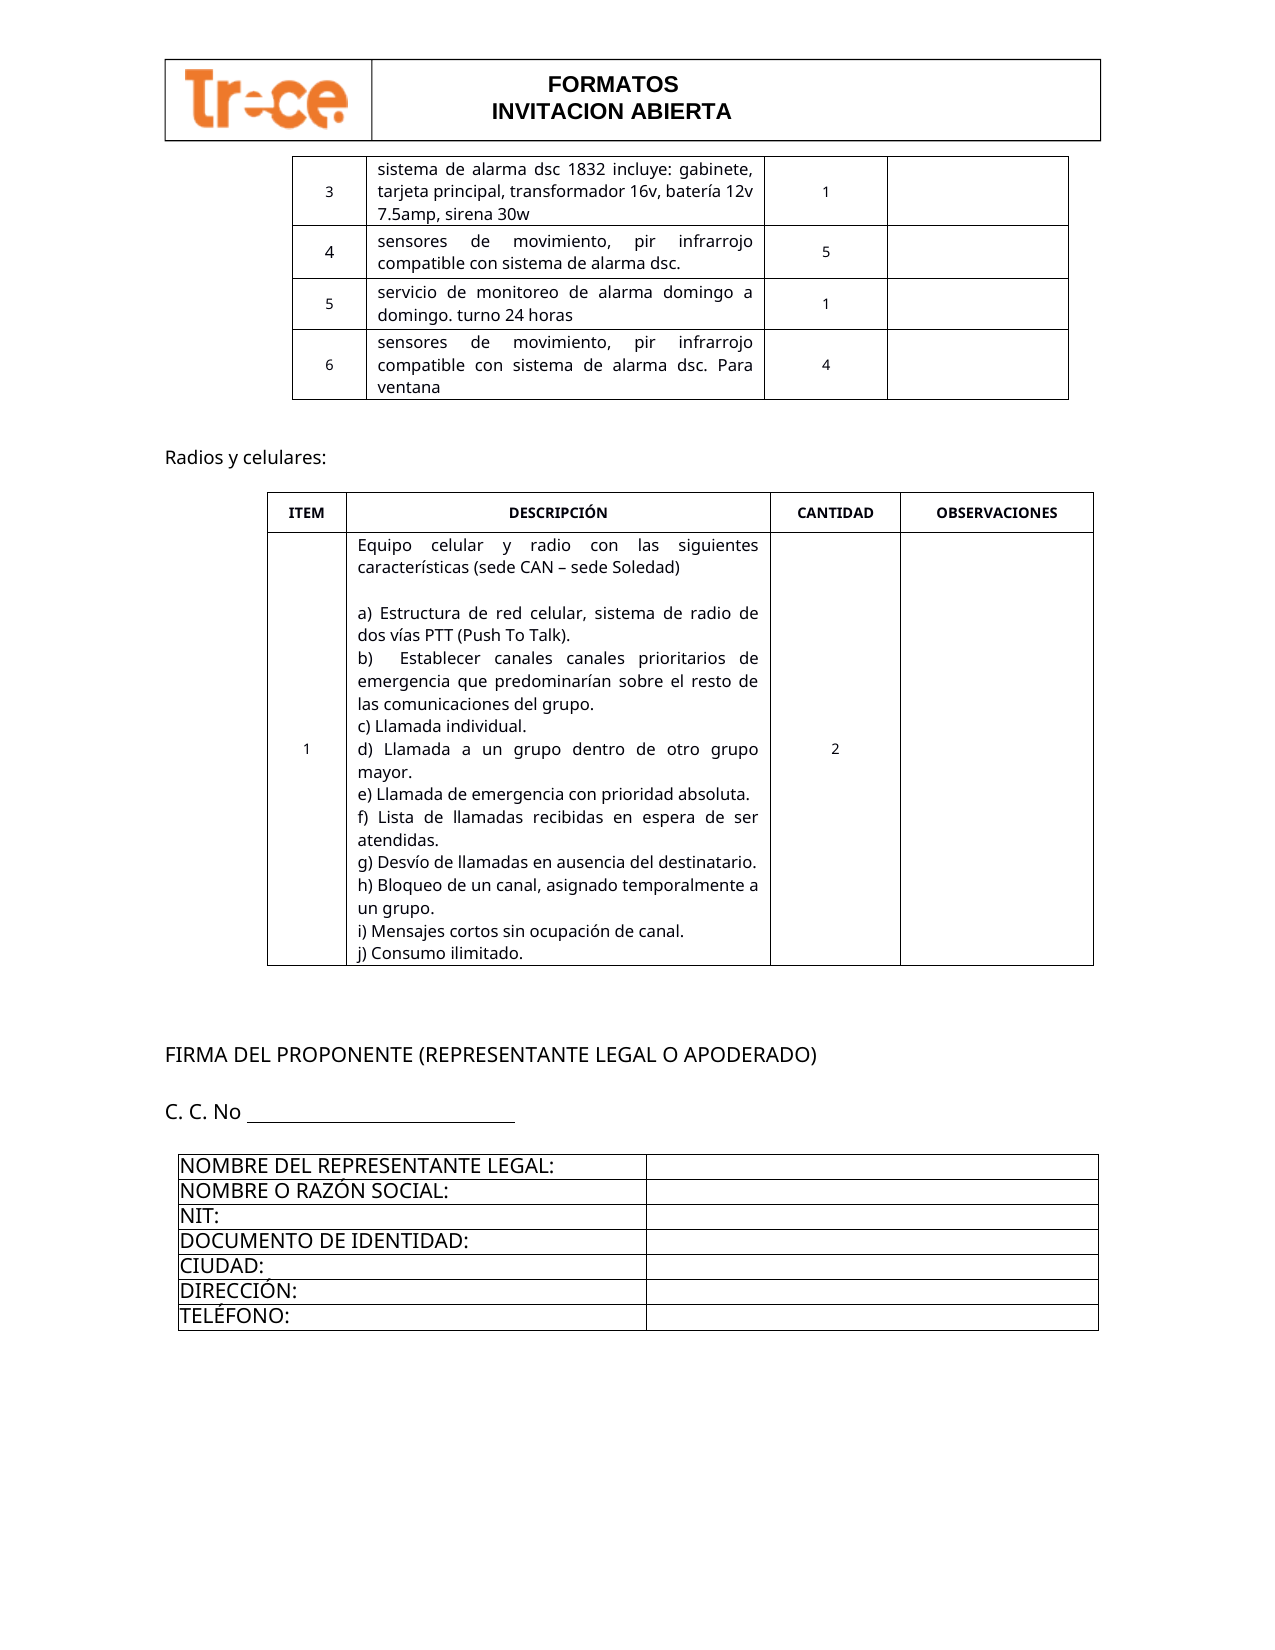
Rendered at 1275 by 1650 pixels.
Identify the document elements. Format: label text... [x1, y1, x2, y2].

table_cell sensores de movimiento, pir infrarrojo compatible con sistema de alarma dsc. [367, 226, 764, 277]
table_cell 4 [293, 226, 366, 277]
table_cell 5 [293, 279, 366, 329]
table_cell 4 [765, 330, 887, 398]
text C. C. No [164, 1097, 1196, 1126]
table_cell [647, 1205, 1098, 1229]
table_cell NIT: [179, 1205, 646, 1229]
table_cell [888, 226, 1068, 277]
table_cell [647, 1255, 1098, 1279]
table_header OBSERVACIONES [901, 493, 1093, 532]
table_cell 1 [268, 533, 346, 964]
table_header 3 [293, 157, 366, 225]
table_cell [888, 279, 1068, 329]
table_header DESCRIPCIÓN [347, 493, 770, 532]
table_cell 1 [765, 279, 887, 329]
picture [185, 69, 348, 130]
table_header 1 [765, 157, 887, 225]
table_cell TELÉFONO: [179, 1305, 646, 1329]
table_cell Equipo celular y radio con las siguientes características (sede CAN – sede Soledad) a) Estructura de red celular, sistema de radio de dos vías PTT (Push To Talk). b) Establecer canales canales prioritarios de emergencia que predominarían sobre el resto de las comunicaciones del grupo. c) Llamada individual. d) Llamada a un grupo dentro de otro grupo mayor. e) Llamada de emergencia con prioridad absoluta. f) Lista de llamadas recibidas en espera de ser atendidas. g) Desvío de llamadas en ausencia del destinatario. h) Bloqueo de un canal, asignado temporalmente a un grupo. i) Mensajes cortos sin ocupación de canal. j) Consumo ilimitado. [347, 533, 770, 964]
table_cell [647, 1305, 1098, 1329]
text Radios y celulares: [164, 446, 1196, 469]
table_cell CIUDAD: [179, 1255, 646, 1279]
table_cell [888, 330, 1068, 398]
table_header sistema de alarma dsc 1832 incluye: gabinete, tarjeta principal, transformador 16v, batería 12v 7.5amp, sirena 30w [367, 157, 764, 225]
table_cell 6 [293, 330, 366, 398]
table_cell NOMBRE O RAZÓN SOCIAL: [179, 1180, 646, 1204]
table_cell DIRECCIÓN: [179, 1280, 646, 1304]
table_cell servicio de monitoreo de alarma domingo a domingo. turno 24 horas [367, 279, 764, 329]
table_cell DOCUMENTO DE IDENTIDAD: [179, 1230, 646, 1254]
table_header [888, 157, 1068, 225]
table_cell [647, 1230, 1098, 1254]
table_cell 5 [765, 226, 887, 277]
table_cell sensores de movimiento, pir infrarrojo compatible con sistema de alarma dsc. Para ventana [367, 330, 764, 398]
table_cell [647, 1280, 1098, 1304]
table_header [647, 1155, 1098, 1179]
text FIRMA DEL PROPONENTE (REPRESENTANTE LEGAL O APODERADO) [164, 1040, 1196, 1069]
table_header CANTIDAD [771, 493, 900, 532]
table_header NOMBRE DEL REPRESENTANTE LEGAL: [179, 1155, 646, 1179]
table_cell [647, 1180, 1098, 1204]
table_cell 2 [771, 533, 900, 964]
table_cell [901, 533, 1093, 964]
table_header ITEM [268, 493, 346, 532]
